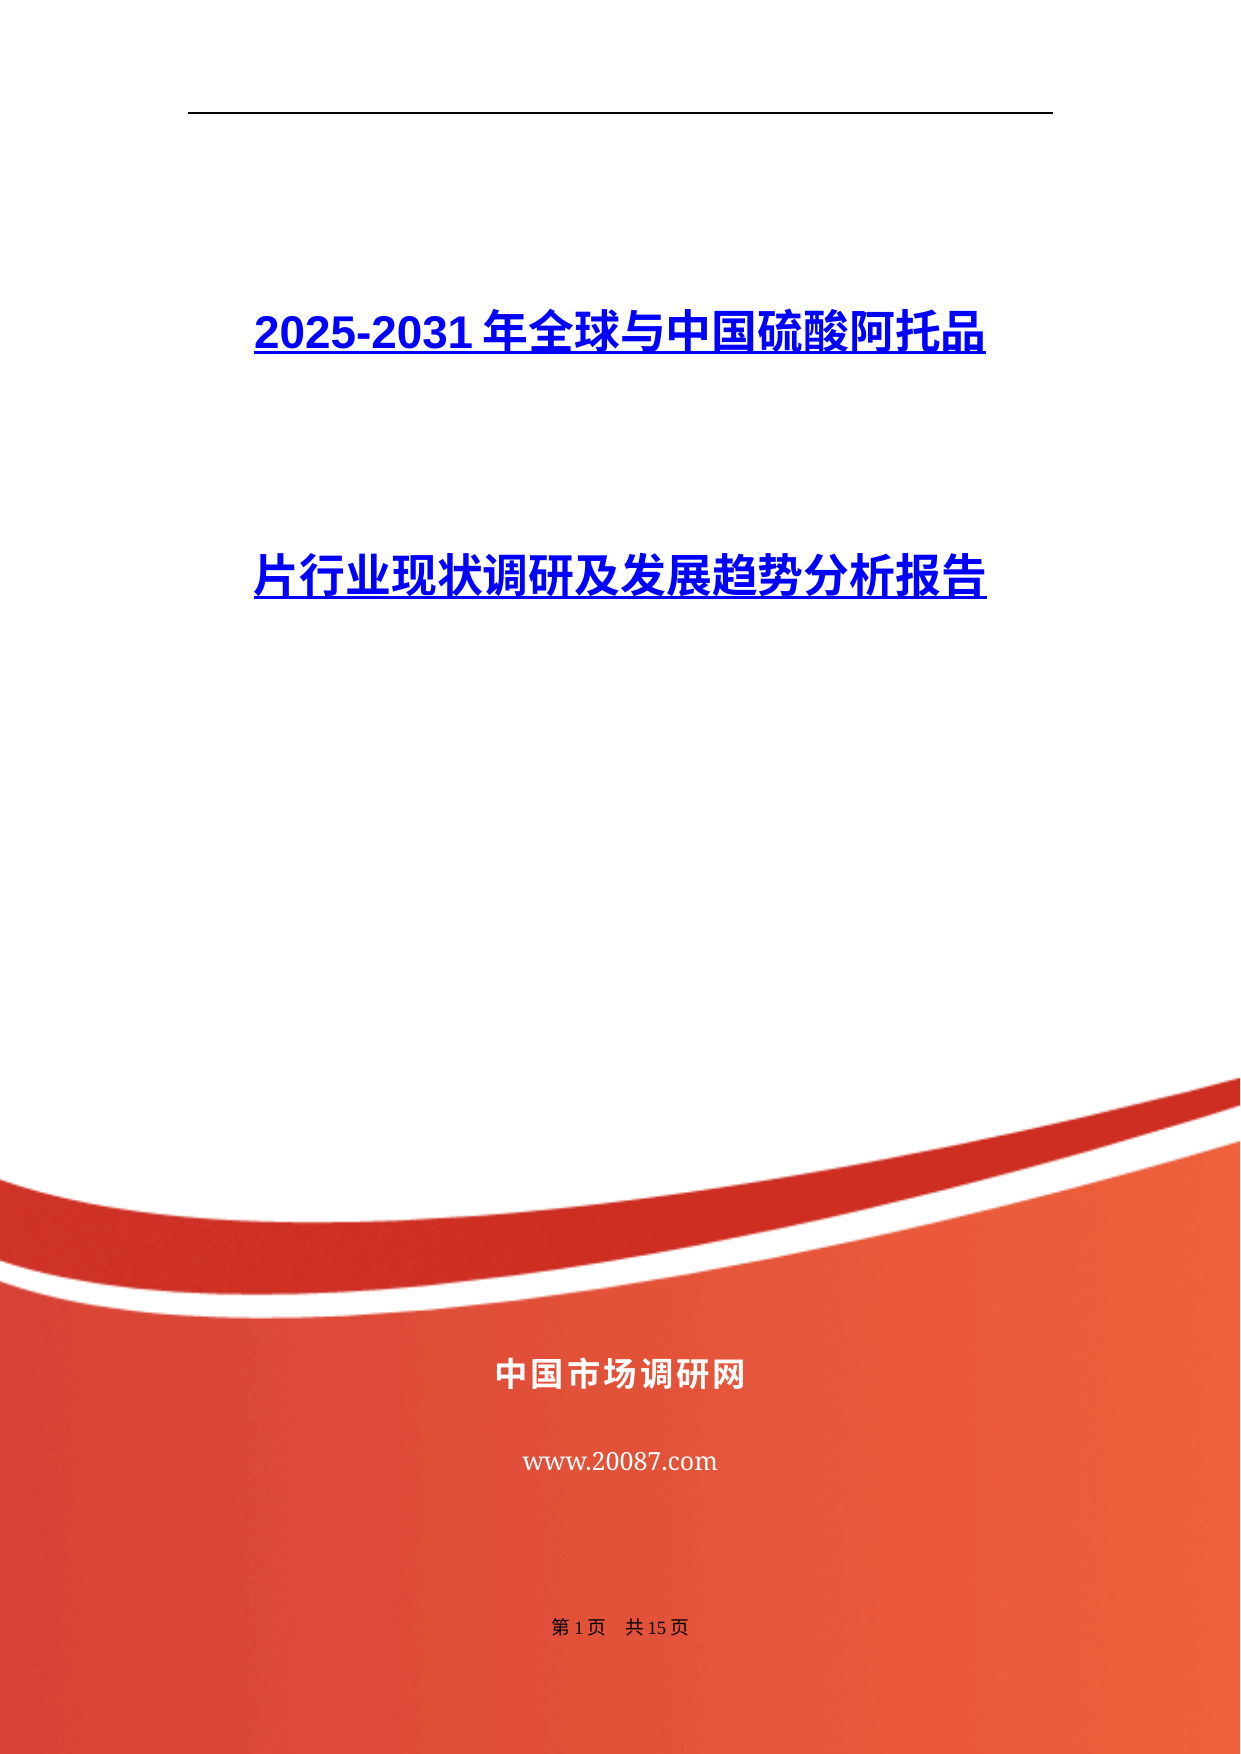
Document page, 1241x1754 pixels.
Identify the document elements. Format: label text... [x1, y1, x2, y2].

text www.20087.com [187, 1428, 1053, 1493]
table_header 2025-2031年全球与中国硫酸阿托品片行业现状调研及发展趋势分析报告 [188, 207, 1053, 773]
picture [0, 1006, 1241, 1754]
subtitle 中国市场调研网 [187, 1339, 1053, 1404]
